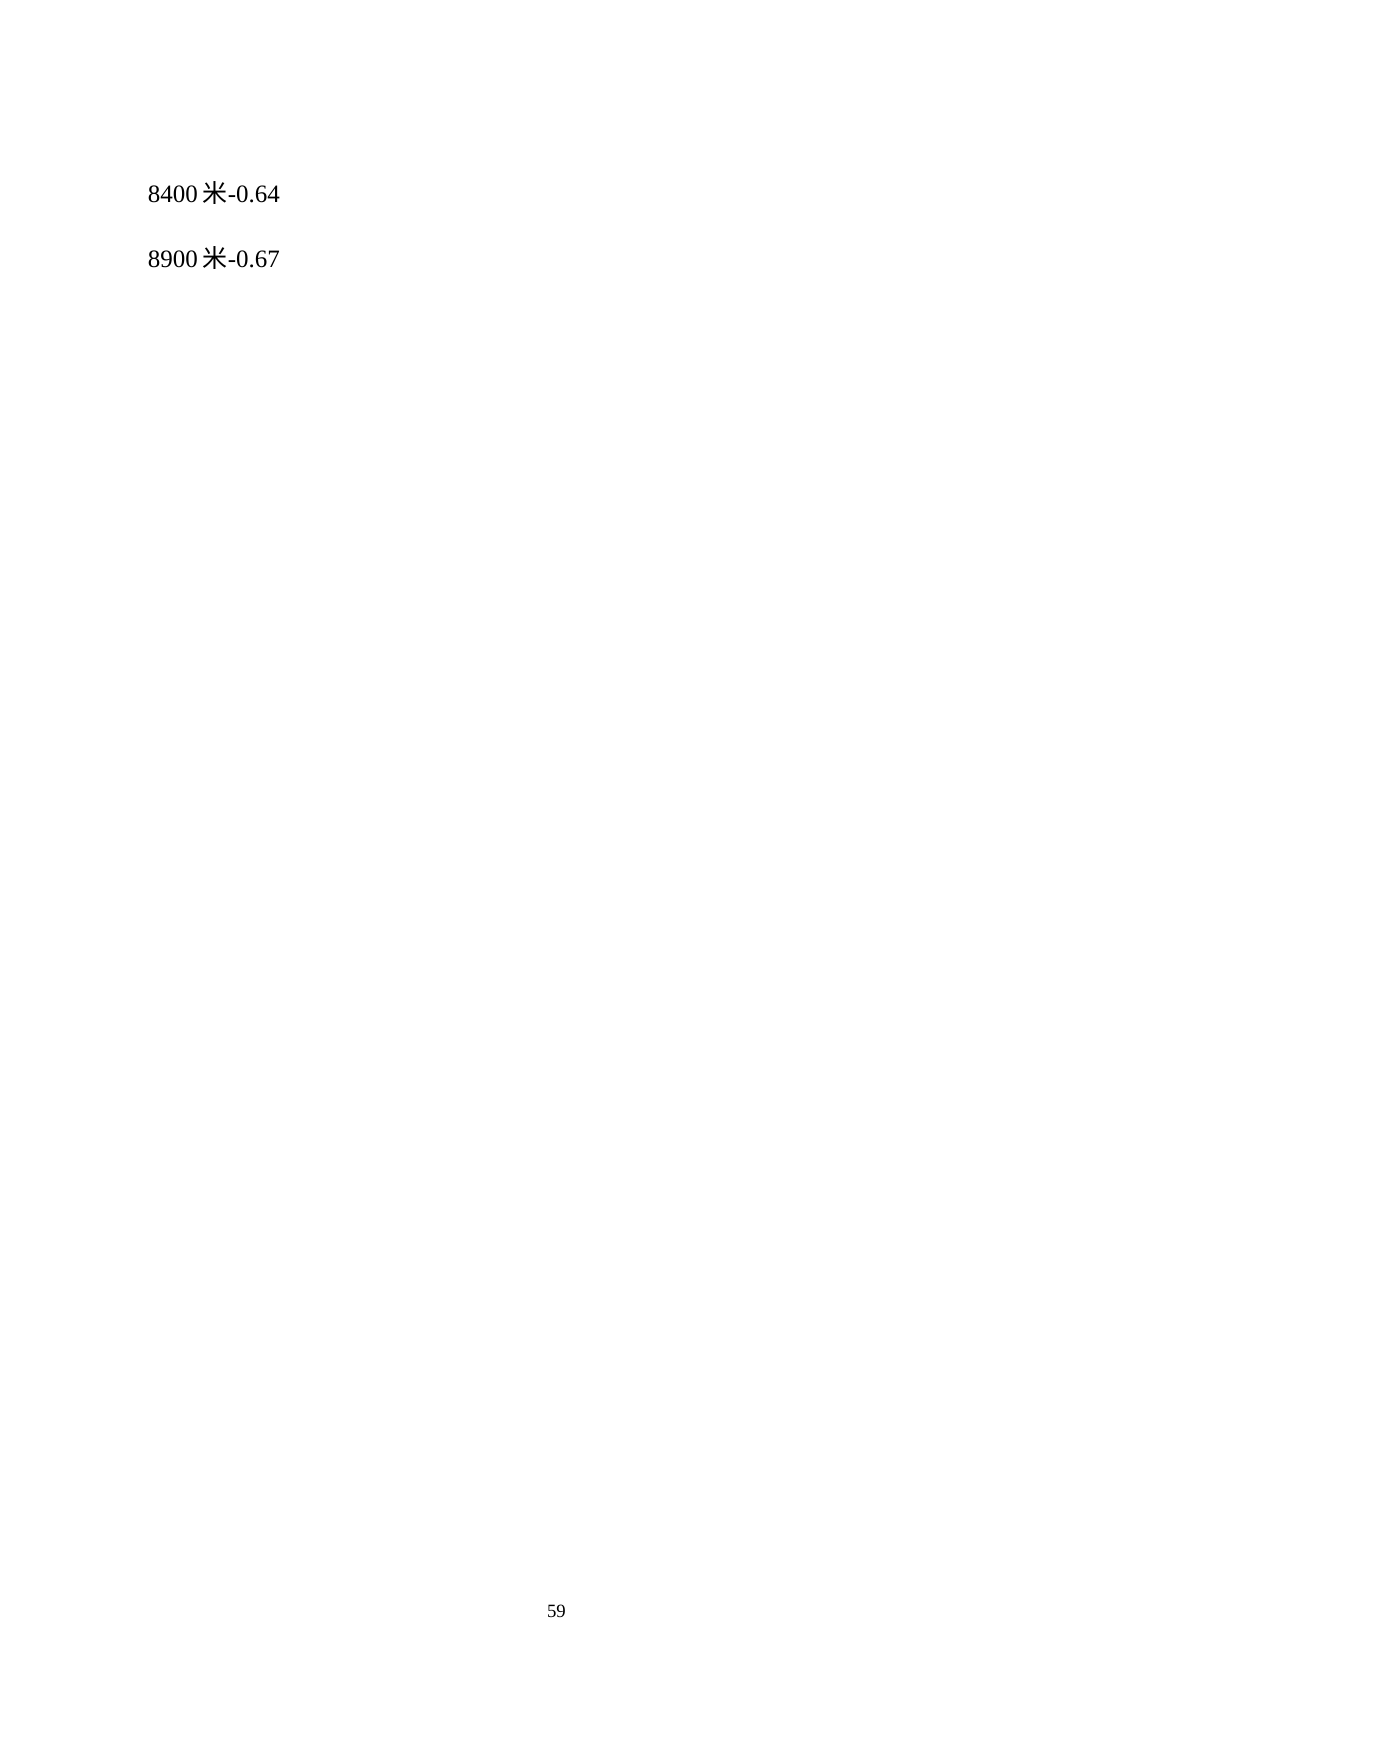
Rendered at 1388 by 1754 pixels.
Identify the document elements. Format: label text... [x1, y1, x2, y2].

text 8900米-0.67 [148, 224, 1244, 289]
text 8400米-0.64 [148, 159, 1244, 224]
